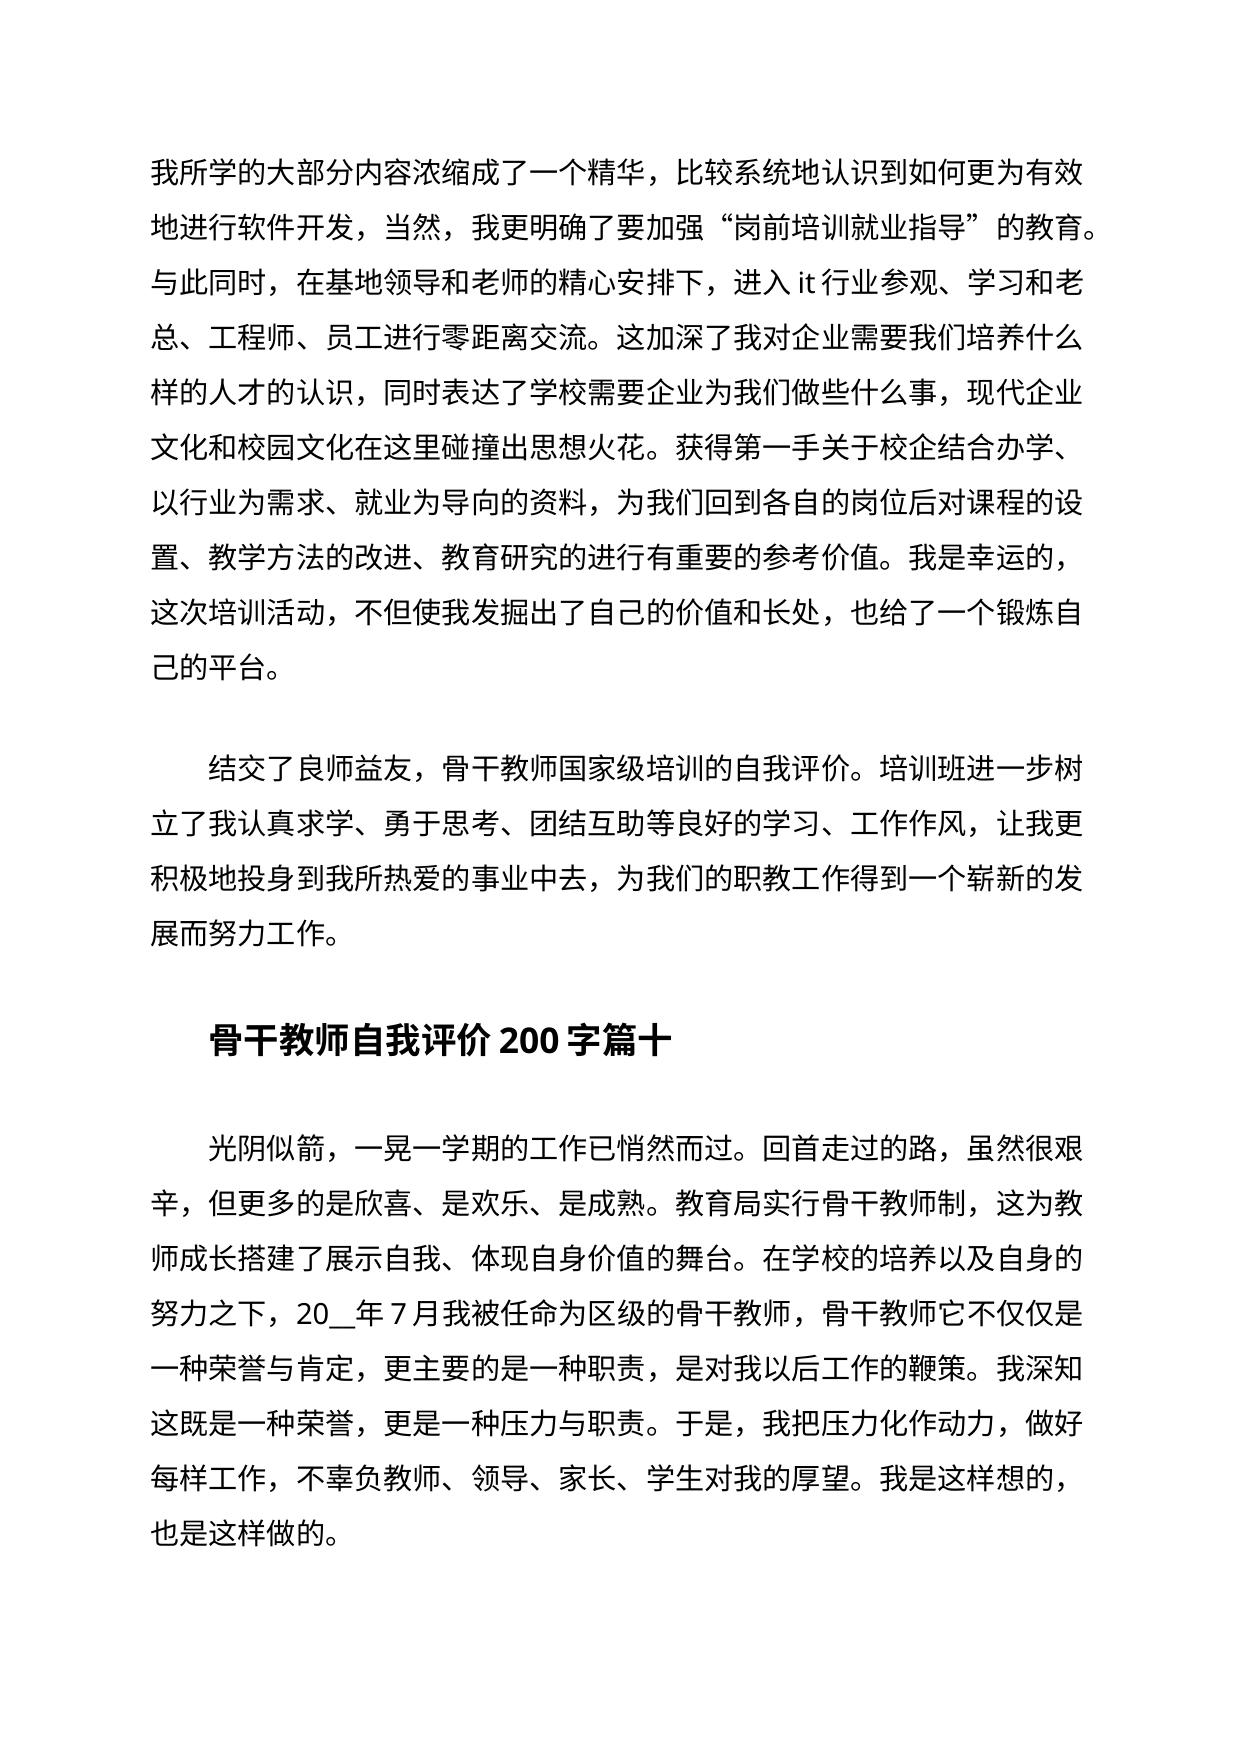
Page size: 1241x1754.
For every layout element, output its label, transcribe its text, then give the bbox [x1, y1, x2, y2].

text 结交了良师益友，骨干教师国家级培训的自我评价。培训班进一步树立了我认真求学、勇于思考、团结互助等良好的学习、工作作风，让我更积极地投身到我所热爱的事业中去，为我们的职教工作得到一个崭新的发展而努力工作。 [150, 746, 1090, 953]
text 骨干教师自我评价200字篇十 [150, 1012, 1090, 1064]
text 光阴似箭，一晃一学期的工作已悄然而过。回首走过的路，虽然很艰辛，但更多的是欣喜、是欢乐、是成熟。教育局实行骨干教师制，这为教师成长搭建了展示自我、体现自身价值的舞台。在学校的培养以及自身的努力之下，20__年7月我被任命为区级的骨干教师，骨干教师它不仅仅是一种荣誉与肯定，更主要的是一种职责，是对我以后工作的鞭策。我深知这既是一种荣誉，更是一种压力与职责。于是，我把压力化作动力，做好每样工作，不辜负教师、领导、家长、学生对我的厚望。我是这样想的，也是这样做的。 [150, 1126, 1090, 1553]
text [150, 150, 1090, 686]
